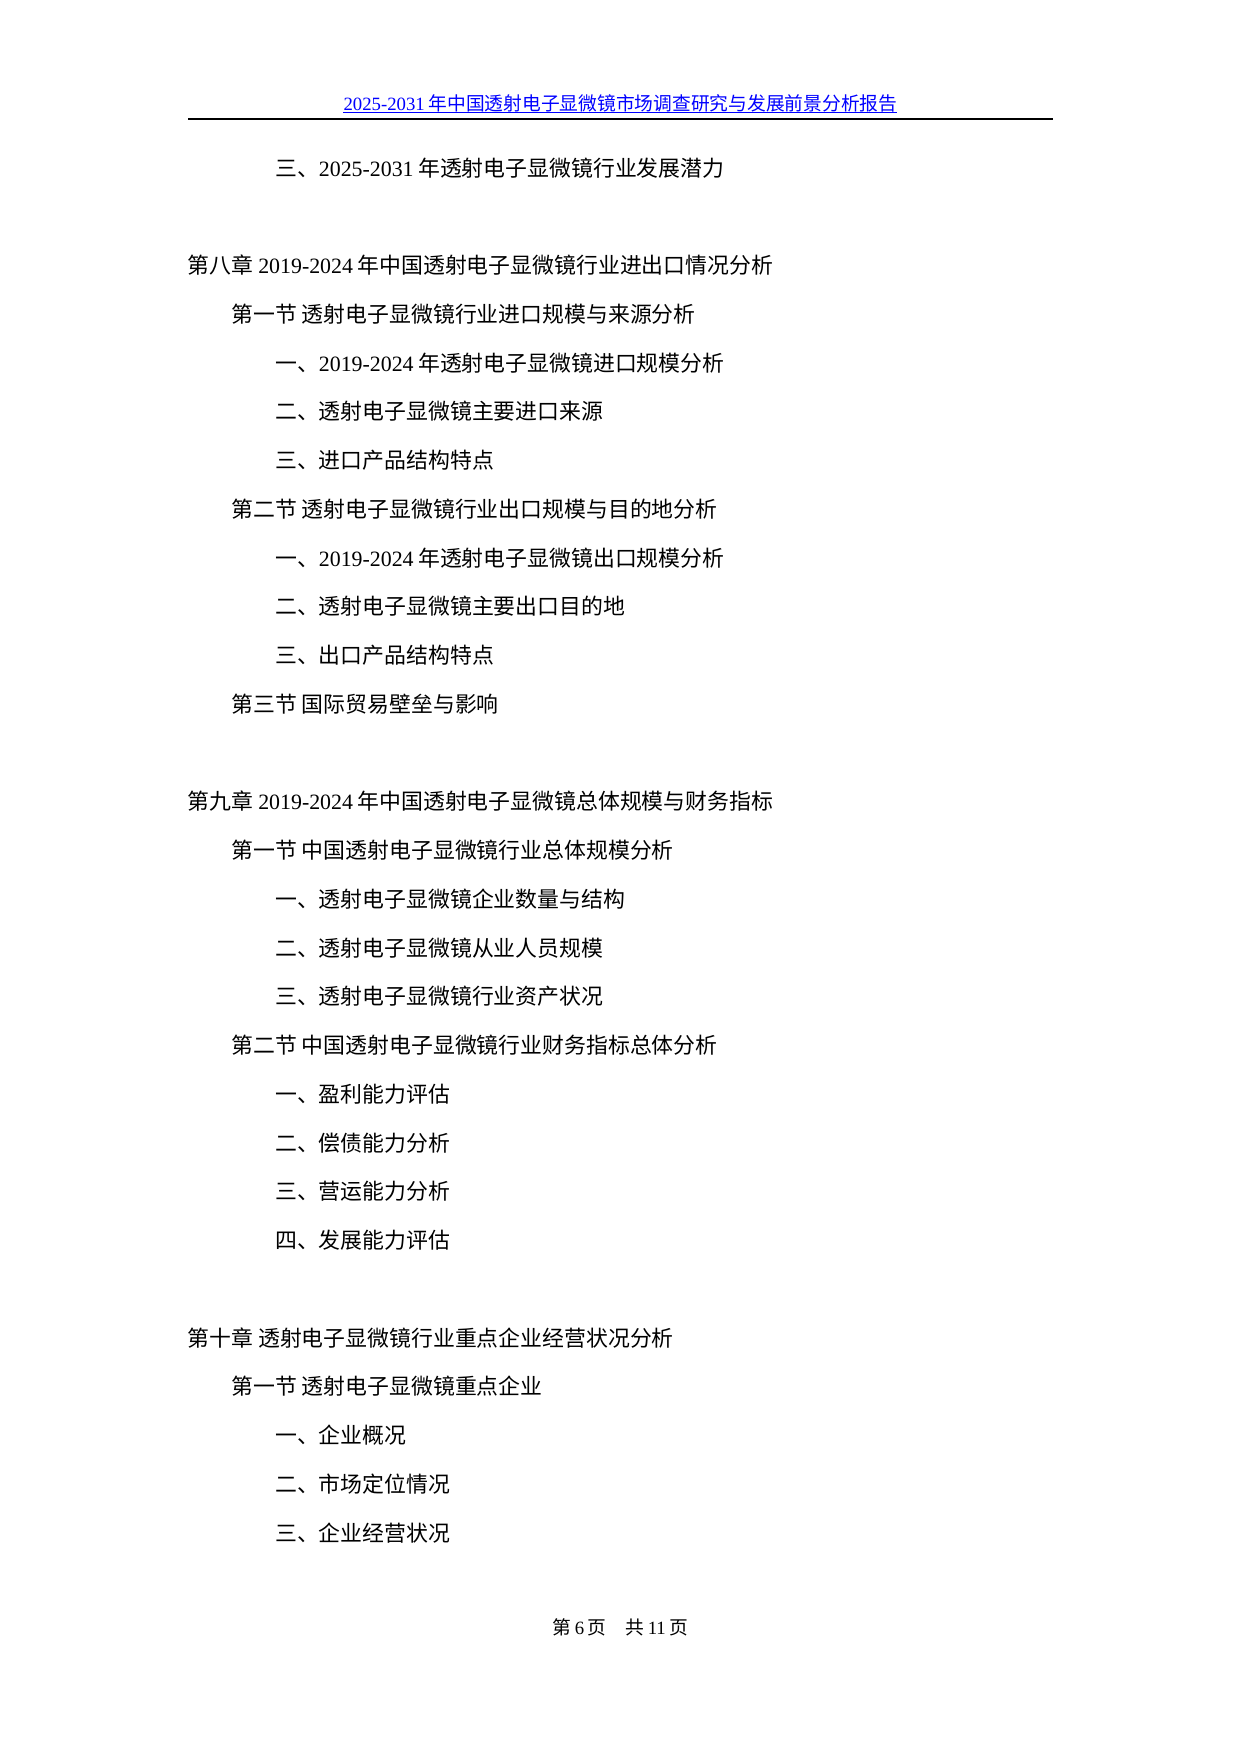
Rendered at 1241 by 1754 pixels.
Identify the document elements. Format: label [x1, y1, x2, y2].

text [187, 150, 1053, 1548]
